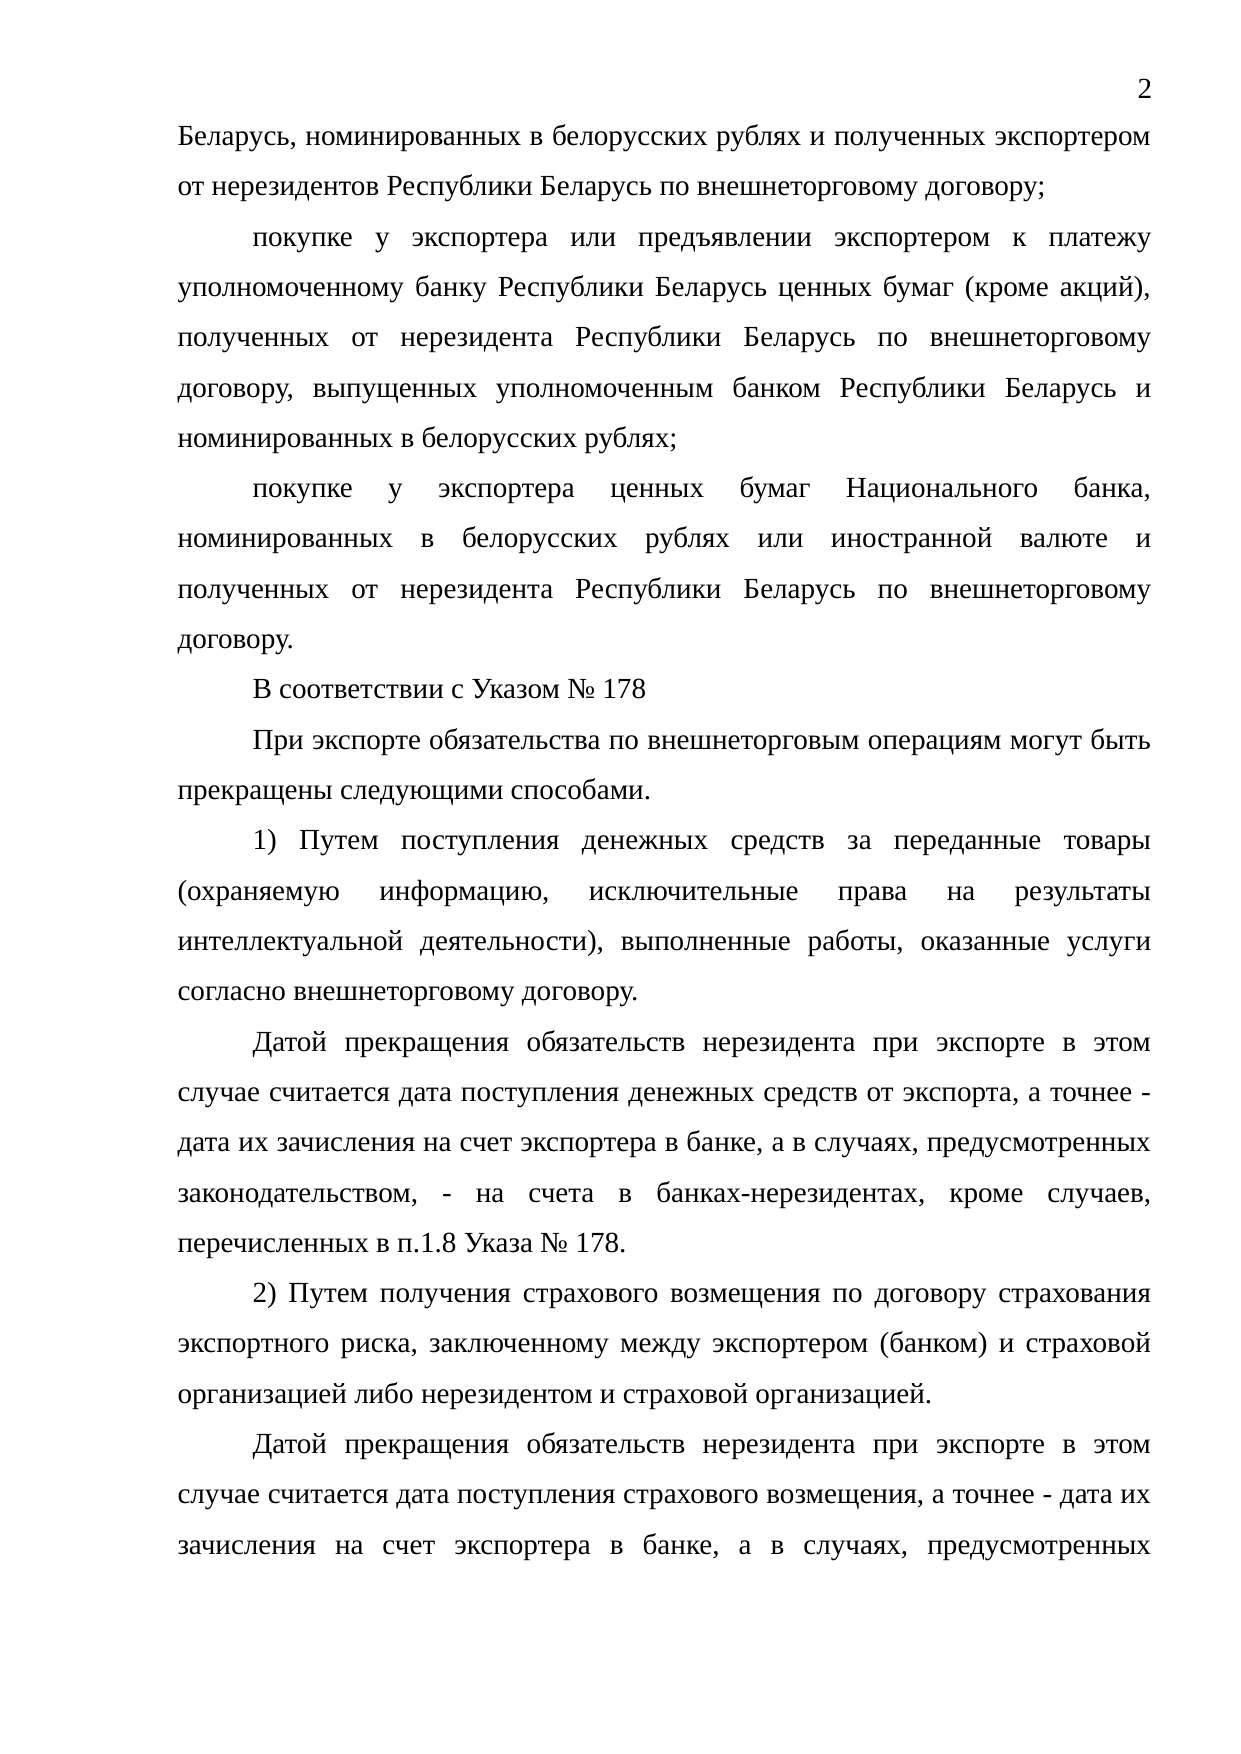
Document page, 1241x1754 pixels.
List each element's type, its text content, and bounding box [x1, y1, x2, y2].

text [177, 1426, 1152, 1560]
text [177, 118, 1152, 202]
text покупке у экспортера или предъявлении экспортером к платежу уполномоченному банку Республики Беларусь ценных бумаг (кроме акций), полученных от нерезидента Республики Беларусь по внешнеторговому договору, выпущенных уполномоченным банком Республики Беларусь и номинированных в белорусских рублях; [177, 219, 1152, 453]
text покупке у экспортера ценных бумаг Национального банка, номинированных в белорусских рублях или иностранной валюте и полученных от нерезидента Республики Беларусь по внешнеторговому договору. [177, 470, 1152, 655]
text При экспорте обязательства по внешнеторговым операциям могут быть прекращены следующими способами. [177, 722, 1152, 806]
text 1) Путем поступления денежных средств за переданные товары (охраняемую информацию, исключительные права на результаты интеллектуальной деятельности), выполненные работы, оказанные услуги согласно внешнеторговому договору. [177, 822, 1152, 1007]
text 2) Путем получения страхового возмещения по договору страхования экспортного риска, заключенному между экспортером (банком) и страховой организацией либо нерезидентом и страховой организацией. [177, 1275, 1152, 1409]
text В соответствии с Указом № 178 [177, 672, 1152, 705]
text Датой прекращения обязательств нерезидента при экспорте в этом случае считается дата поступления денежных средств от экспорта, а точнее - дата их зачисления на счет экспортера в банке, а в случаях, предусмотренных законодательством, - на счета в банках-нерезидентах, кроме случаев, перечисленных в п.1.8 Указа № 178. [177, 1024, 1152, 1258]
